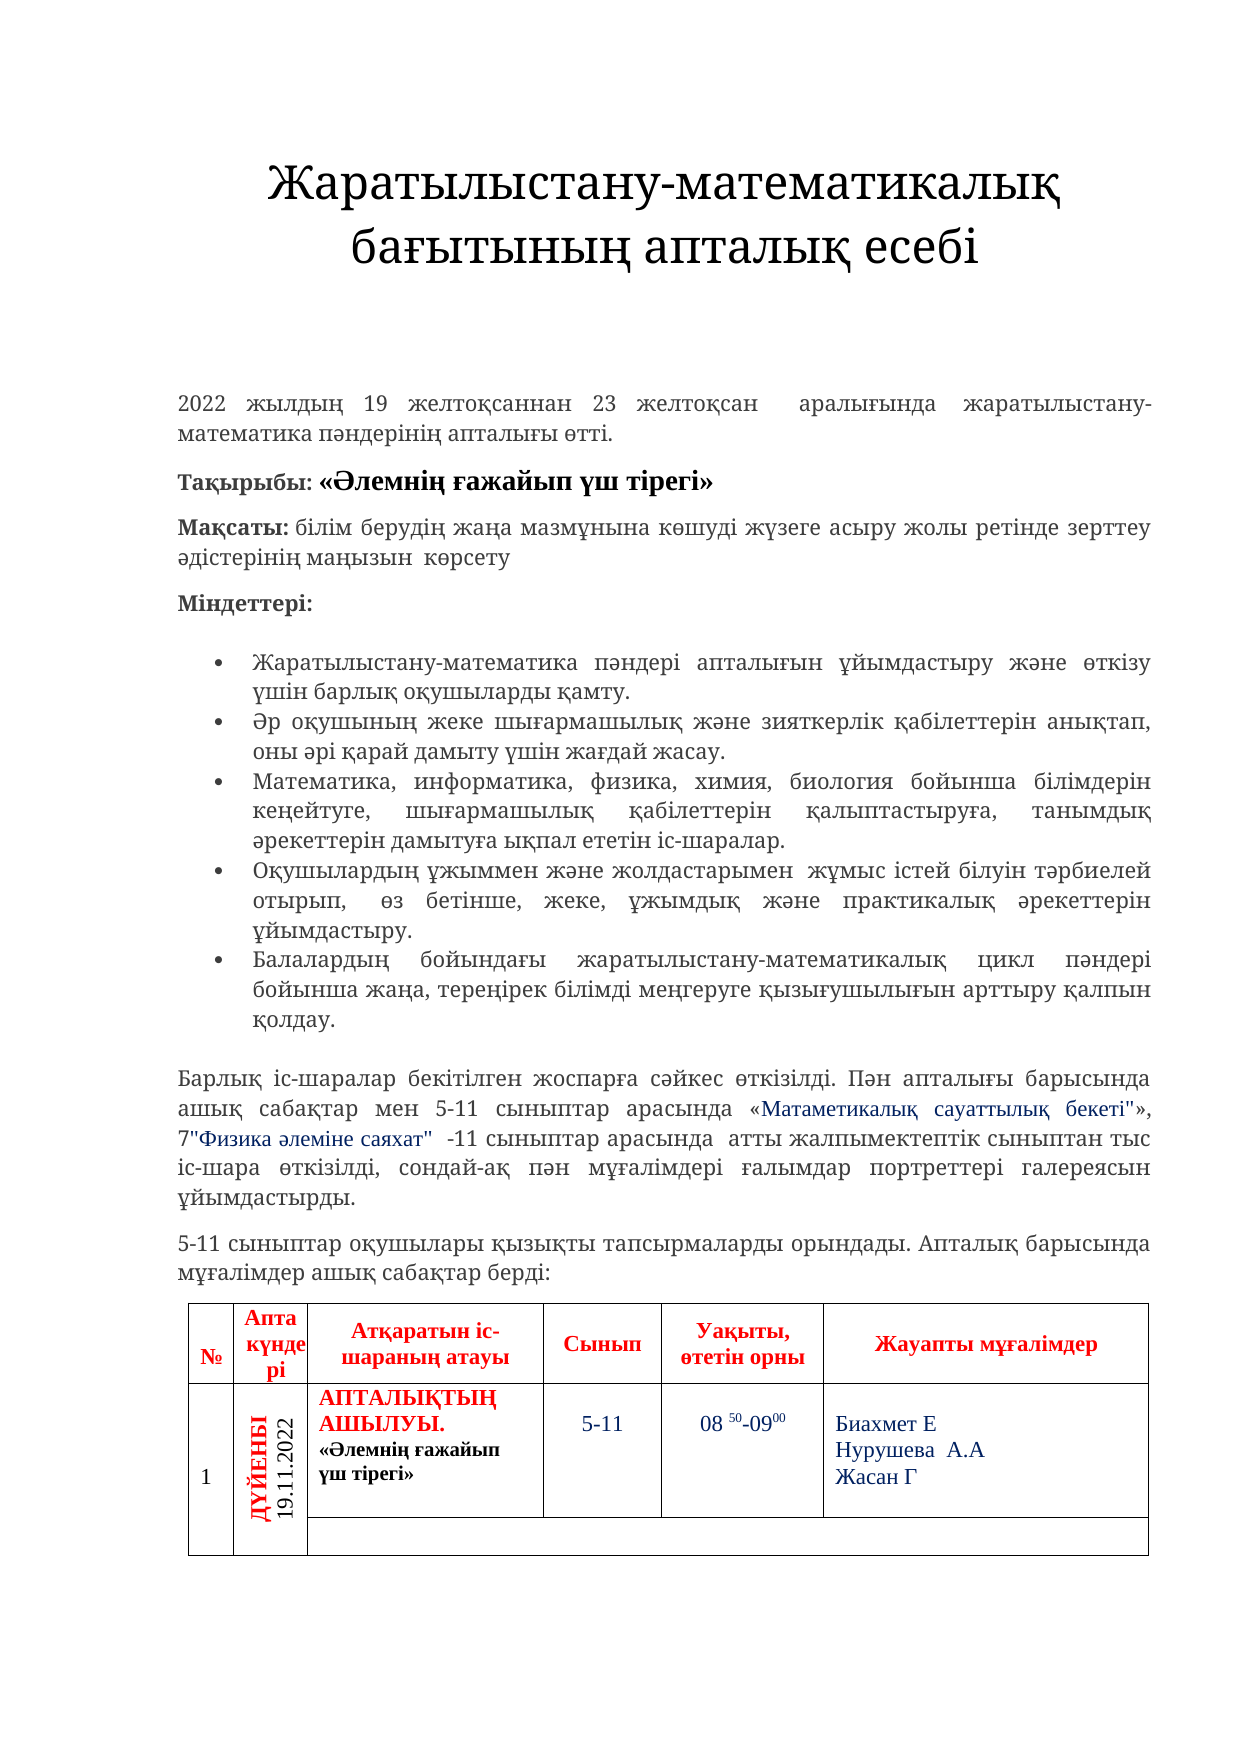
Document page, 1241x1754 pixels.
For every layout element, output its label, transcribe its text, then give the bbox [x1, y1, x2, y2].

list Математика, информатика, физика, химия, биология бойынша білімдерін кеңейтуге, шығармашылық қабілеттерін қалыптастыруға, танымдық әрекеттерін дамытуға ықпал ететін іс-шаралар. [215, 766, 1152, 855]
text Тақырыбы: «Әлемнің ғажайып үш тірегі» [177, 463, 1152, 497]
list Жаратылыстану-математика пәндері апталығын ұйымдастыру және өткізу үшін барлық оқушыларды қамту. [215, 646, 1152, 706]
table_header Уақыты, өтетін орны [662, 1304, 823, 1383]
table_cell АПТАЛЫҚТЫҢ АШЫЛУЫ. «Әлемнің ғажайып үш тірегі» [308, 1384, 543, 1517]
list Оқушылардың ұжыммен және жолдастарымен жұмыс істей білуін тәрбиелей отырып, өз бетінше, жеке, ұжымдық және практикалық әрекеттерін ұйымдастыру. [215, 855, 1152, 944]
text 5-11 сыныптар оқушылары қызықты тапсырмаларды орындады. Апталық барысында мұғалімдер ашық сабақтар берді: [177, 1227, 1152, 1287]
text Жаратылыстану-математикалық бағытының апталық есебі [177, 149, 1152, 277]
table_cell Биахмет Е Нурушева А.А Жасан Г [824, 1384, 1148, 1517]
table_cell [308, 1518, 1148, 1555]
text 2022 жылдың 19 желтоқсаннан 23 желтоқсан аралығында жаратылыстану-математика пәндерінің апталығы өтті. [177, 388, 1152, 447]
table_cell 5-11 [544, 1384, 661, 1517]
table_cell 08 50-0900 [662, 1384, 823, 1517]
table_header Сынып [544, 1304, 661, 1383]
text Міндеттері: [177, 587, 1152, 617]
list Әр оқушының жеке шығармашылық және зияткерлік қабілеттерін анықтап, оны әрі қарай дамыту үшін жағдай жасау. [215, 706, 1152, 766]
table_header Апта күндері [234, 1304, 307, 1383]
table_cell 1 [189, 1384, 233, 1555]
table_header № [189, 1304, 233, 1383]
text Барлық іс-шаралар бекітілген жоспарға сәйкес өткізілді. Пән апталығы барысында ашық сабақтар мен 5-11 сыныптар арасында «Матаметикалық сауаттылық бекеті"», 7"Физика әлеміне саяхат" -11 сыныптар арасында атты жалпымектептік сыныптан тыс іс-шара өткізілді, сондай-ақ пән мұғалімдері ғалымдар портреттері галереясын ұйымдастырды. [177, 1063, 1152, 1212]
table_header Атқаратын іс-шараның атауы [308, 1304, 543, 1383]
text Мақсаты: білім берудің жаңа мазмұнына көшуді жүзеге асыру жолы ретінде зерттеу әдістерінің маңызын көрсету [177, 512, 1152, 572]
list Балалардың бойындағы жаратылыстану-математикалық цикл пәндері бойынша жаңа, тереңірек білімді меңгеруге қызығушылығын арттыру қалпын қолдау. [215, 944, 1152, 1034]
table_header Жауапты мұғалімдер [824, 1304, 1148, 1383]
table_cell ДҮЙЕНБІ 19.11.2022 [234, 1384, 307, 1555]
